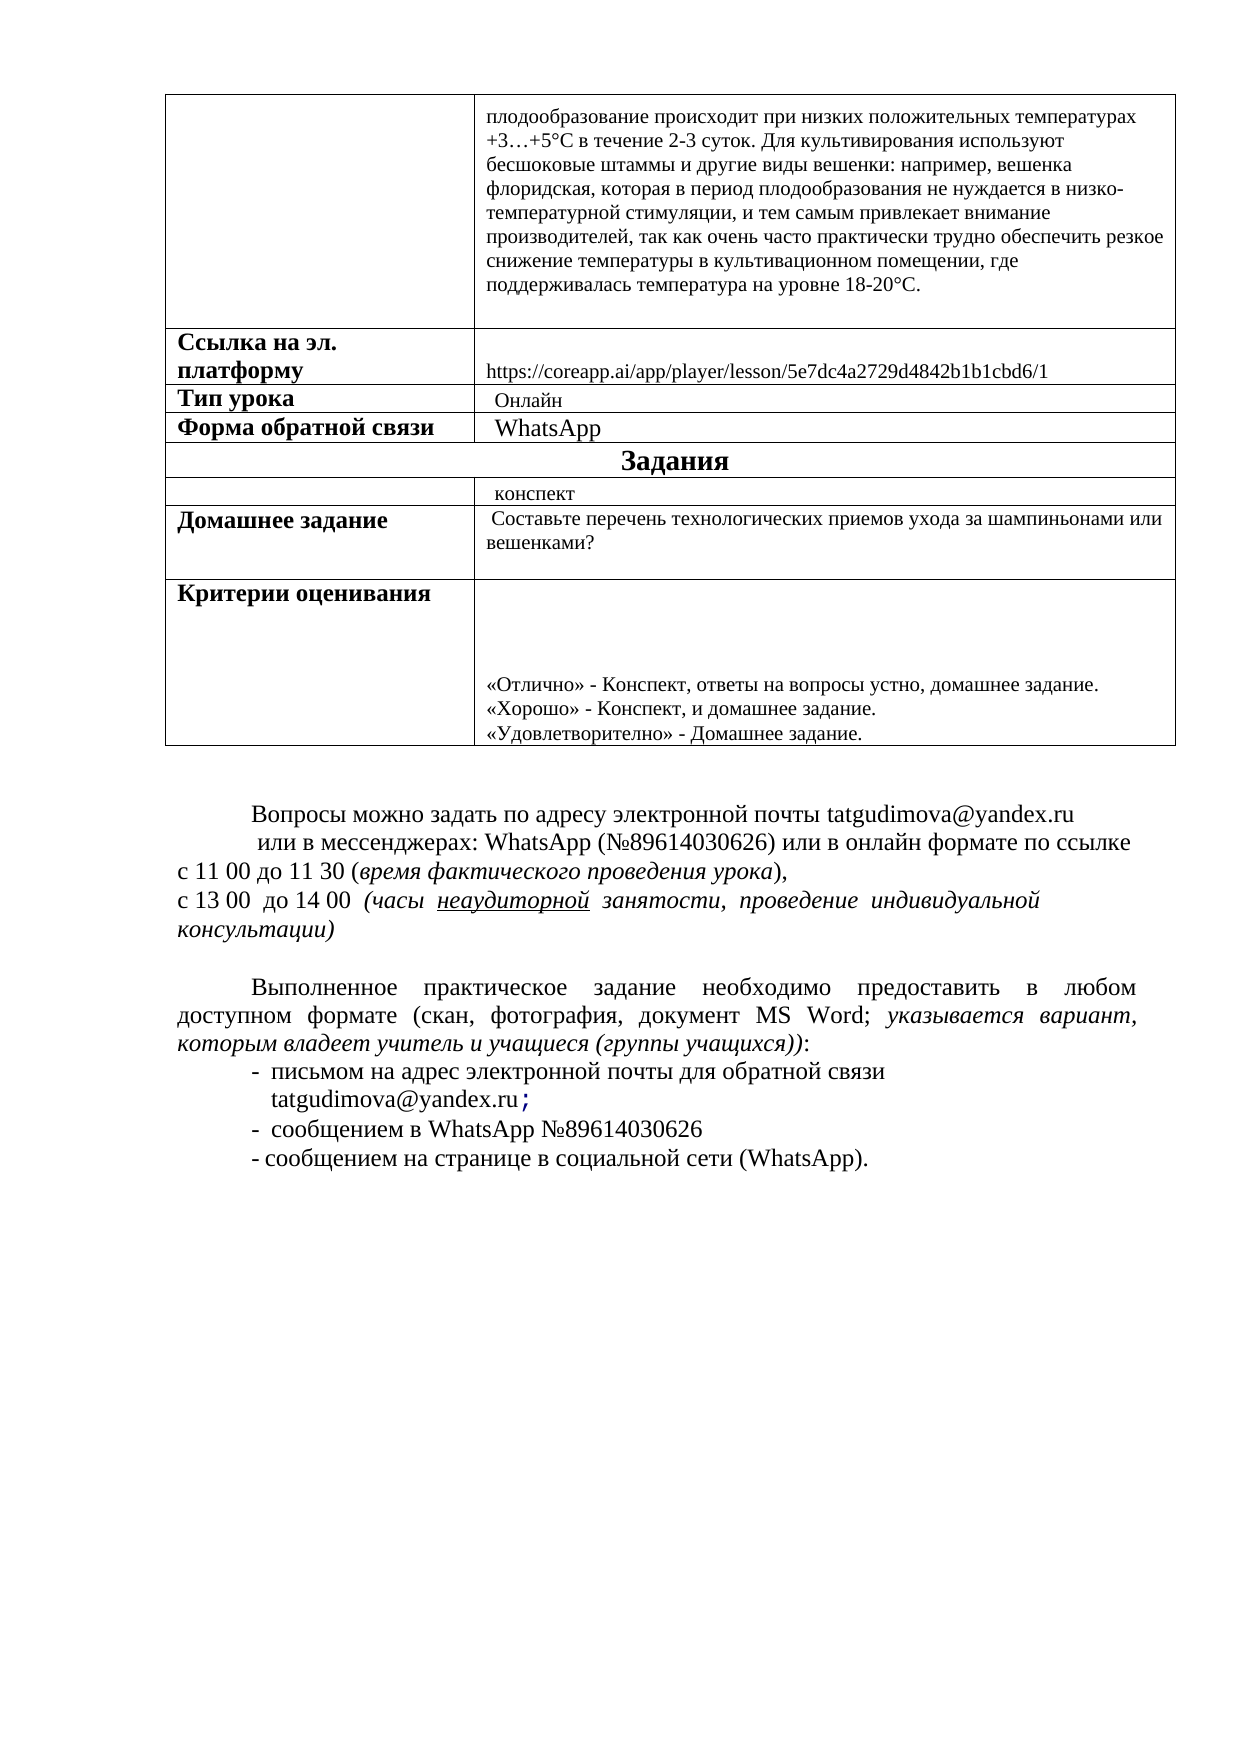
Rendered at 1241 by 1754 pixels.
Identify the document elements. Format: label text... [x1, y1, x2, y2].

text с 13 00 до 14 00 (часы неаудиторной занятости, проведение индивидуальной [177, 885, 1150, 914]
text Вопросы можно задать по адресу электронной почты tatgudimova@yandex.ru [177, 801, 1137, 828]
text консультации) [177, 914, 1150, 942]
list сообщением в WhatsApp №89614030626 [251, 1115, 1150, 1143]
list сообщением на странице в социальной сети (WhatsApp). [251, 1143, 1150, 1172]
table_cell WhatsApp [475, 413, 1175, 442]
table_cell Тип урока [166, 385, 474, 412]
text или в мессенджерах: WhatsApp (№89614030626) или в онлайн формате по ссылке [177, 828, 1137, 856]
text Выполненное практическое задание необходимо предоставить в любом доступном формате (скан, фотография, документ MS Word; указывается вариант, которым владеет учитель и учащиеся (группы учащихся)): [177, 972, 1137, 1057]
table_cell Составьте перечень технологических приемов ухода за шампиньонами или вешенками? [475, 506, 1175, 578]
table_cell конспект [475, 478, 1175, 505]
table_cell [475, 95, 1175, 328]
table_cell Задания [166, 443, 1175, 477]
text с 11 00 до 11 30 (время фактического проведения урока), [177, 856, 1150, 885]
table_cell https://coreapp.ai/app/player/lesson/5e7dc4a2729d4842b1b1cbd6/1 [475, 329, 1175, 384]
table_cell [166, 478, 474, 505]
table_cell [166, 95, 474, 328]
table_cell Ссылка на эл. платформу [166, 329, 474, 384]
table_cell «Отлично» - Конспект, ответы на вопросы устно, домашнее задание. «Хорошо» - Конспект, и домашнее задание. «Удовлетворително» - Домашнее задание. [475, 580, 1175, 744]
table_cell Домашнее задание [166, 506, 474, 578]
table_cell Критерии оценивания [166, 580, 474, 744]
list письмом на адрес электронной почты для обратной связи tatgudimova@yandex.ru; [251, 1057, 1150, 1115]
table_cell Форма обратной связи [166, 413, 474, 442]
table_cell Онлайн [475, 385, 1175, 412]
